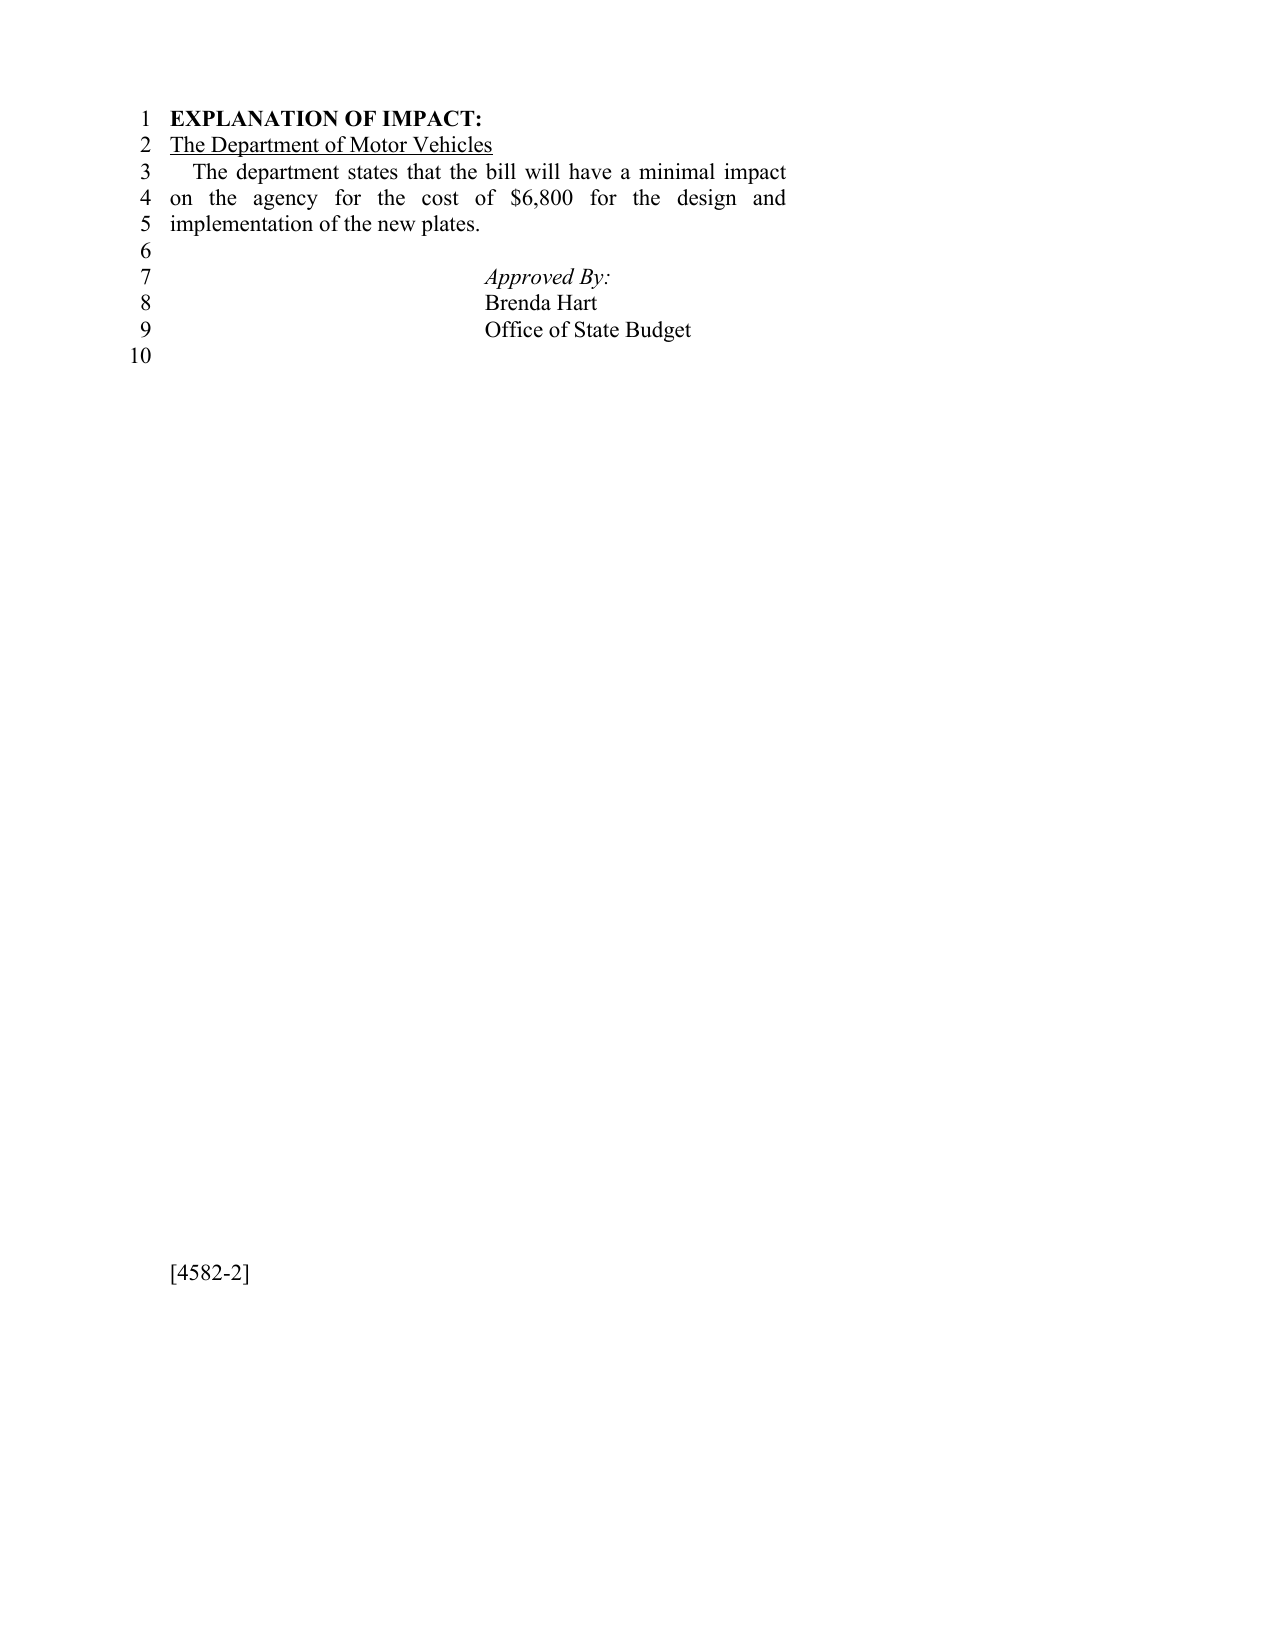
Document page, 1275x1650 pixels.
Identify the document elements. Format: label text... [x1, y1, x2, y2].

text Brenda Hart [169, 289, 787, 316]
text The department states that the bill will have a minimal impact on the agency for the cost of $6,800 for the design and implementation of the new plates. [169, 158, 787, 237]
text EXPLANATION OF IMPACT: [169, 105, 787, 131]
text Approved By: [169, 263, 787, 289]
text Office of State Budget [169, 316, 787, 342]
text The Department of Motor Vehicles [169, 131, 787, 158]
